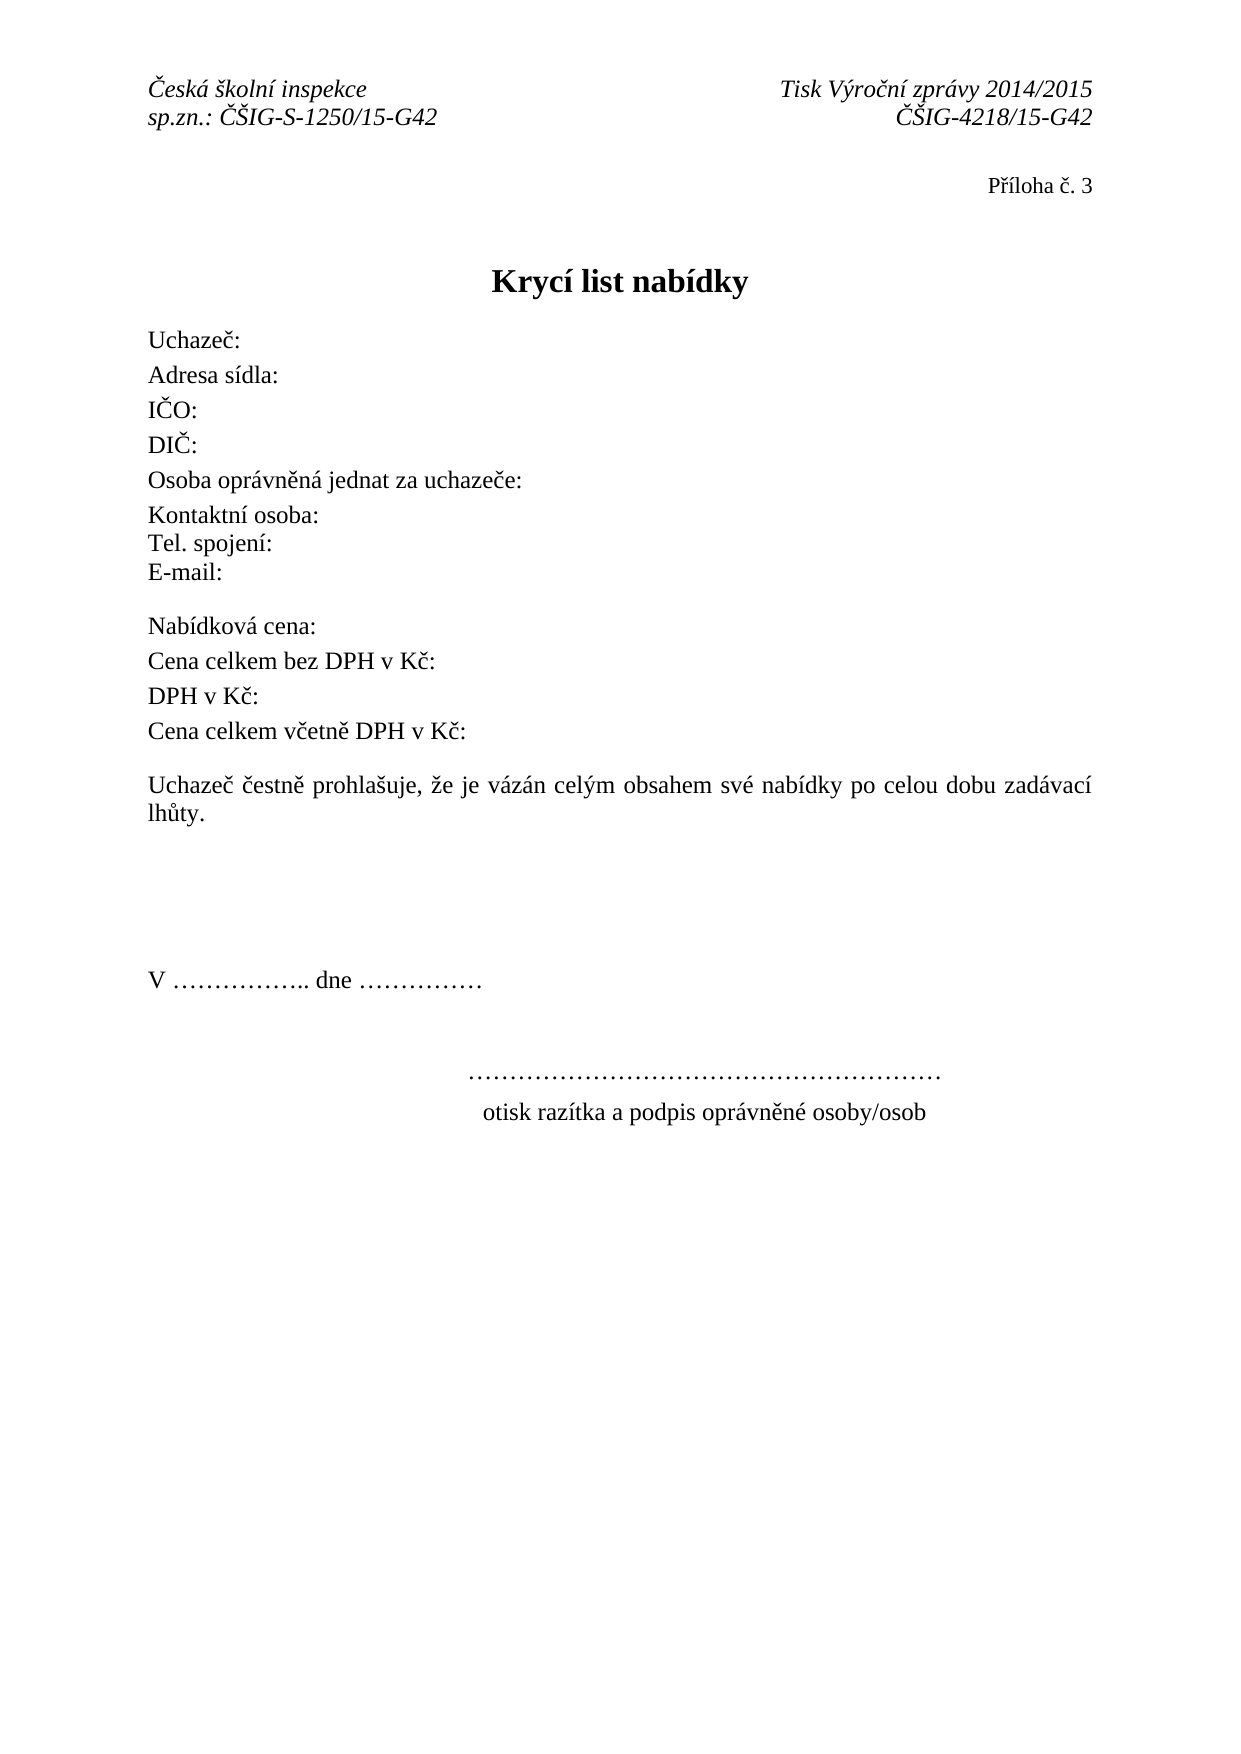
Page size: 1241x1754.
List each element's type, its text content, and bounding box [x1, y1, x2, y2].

text Osoba oprávněná jednat za uchazeče: [148, 465, 1093, 493]
title Krycí list nabídky [148, 261, 1093, 300]
text Kontaktní osoba: [148, 500, 1093, 528]
text ………………………………………………… [316, 1056, 1093, 1085]
text Nabídková cena: [148, 611, 1093, 640]
text V …………….. dne …………… [148, 965, 1093, 993]
text Adresa sídla: [148, 360, 1093, 388]
text IČO: [148, 395, 1093, 423]
text Cena celkem bez DPH v Kč: [148, 646, 1093, 675]
text Uchazeč čestně prohlašuje, že je vázán celým obsahem své nabídky po celou dobu zadávací lhůty. [148, 770, 1093, 827]
text E-mail: [148, 557, 1093, 586]
text otisk razítka a podpis oprávněné osoby/osob [316, 1097, 1093, 1126]
text DIČ: [148, 430, 1093, 458]
text Příloha č. 3 [148, 172, 1093, 199]
text Tel. spojení: [148, 528, 1093, 557]
text Cena celkem včetně DPH v Kč: [148, 716, 1093, 745]
text DPH v Kč: [148, 681, 1093, 710]
text Uchazeč: [148, 325, 1093, 353]
